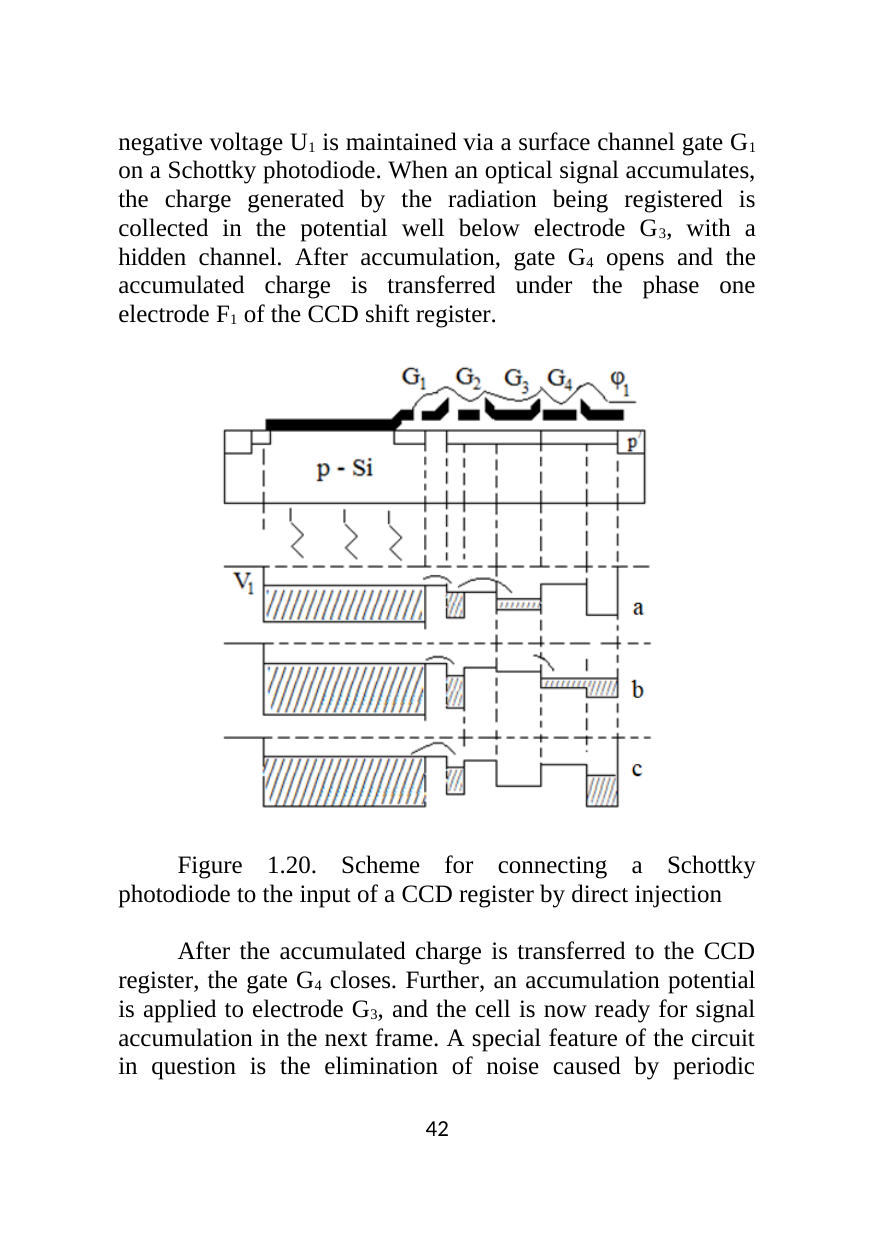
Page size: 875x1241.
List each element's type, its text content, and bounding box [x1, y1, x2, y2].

text Figure 1.20. Scheme for connecting a Schottky photodiode to the input of a CCD register by direct injection [118, 850, 756, 908]
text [118, 936, 756, 1080]
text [118, 127, 756, 328]
picture [201, 356, 674, 822]
